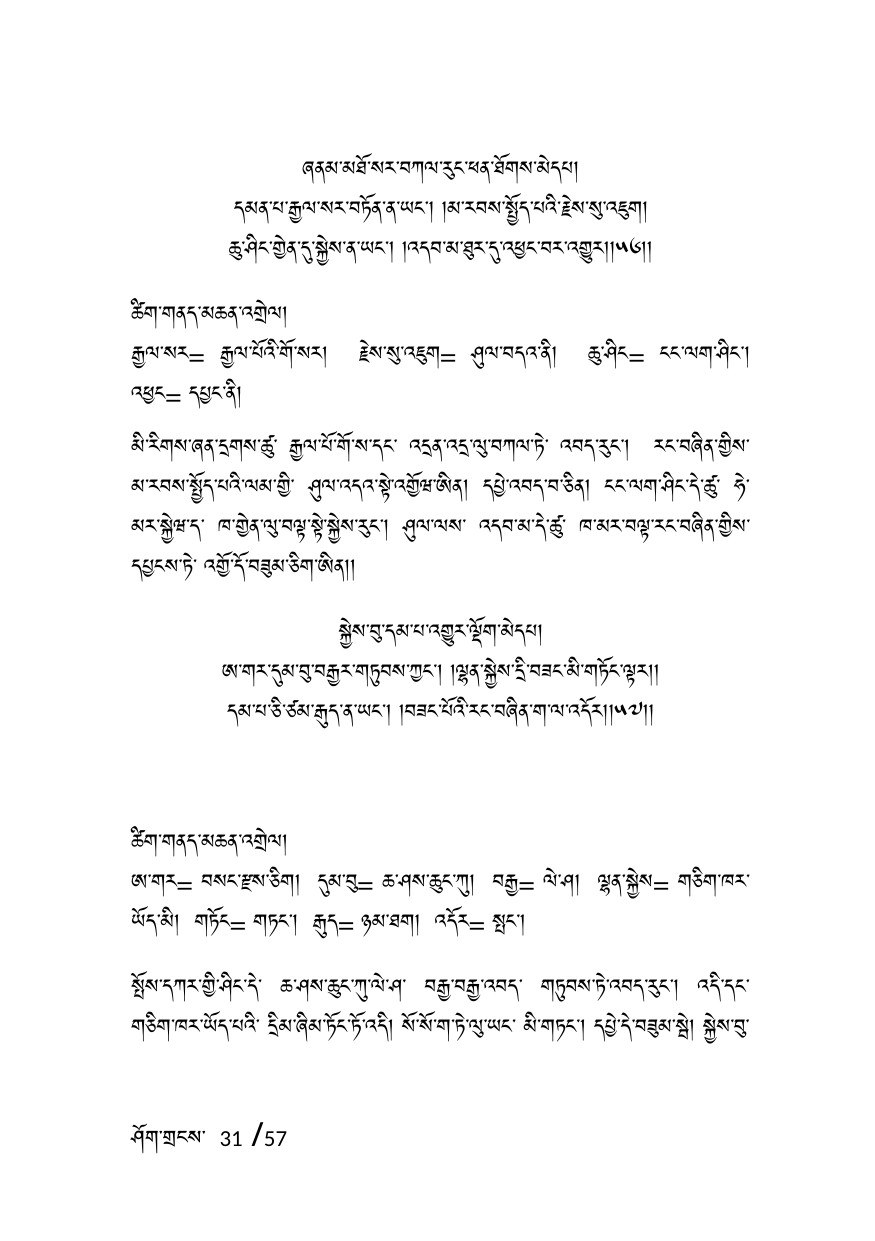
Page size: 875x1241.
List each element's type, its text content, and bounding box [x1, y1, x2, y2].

text དམ་པ་ཅི་ཙམ་རྒུད་ན་ཡང་། །བཟང་པོའི་རང་བཞིན་ག་ལ་འདོར།།༥༧།། [131, 692, 750, 732]
text ཆུ་ཤིང་གྱེན་དུ་སྐྱེས་ན་ཡང་། །འདབ་མ་ཐུར་དུ་འཕྱང་བར་འགྱུར།།༥༦།། [131, 230, 750, 270]
text སྐྱེས་བུ་དམ་པ་འགྱུར་ལྡོག་མེདཔ། [131, 612, 750, 652]
text མི་རིགས་ཞན་དྲགས་ཚུ་ རྒྱལ་པོ་གོ་ས་དང་ འདྲན་འདྲ་ལུ་བཀལ་ཏེ་ འབད་རུང་། རང་བཞིན་གྱིས་ མ་རབས་སྤྱོད་པའི་ལམ་གྱི་ ཤུལ་འདའ་སྟེ་འགྱོཝ་ཨིན། དཔྱེ་འབད་བ་ཅིན། ངང་ལག་ཤིང་དེ་ཚུ་ ཧེ་མར་སྐྱེཝ་ད་ ཁ་གྱེན་ལུ་བལྟ་སྟེ་སྐྱེས་རུང་། ཤུལ་ལས་ འདབ་མ་དེ་ཚུ་ ཁ་མར་བལྟ་རང་བཞིན་གྱིས་དཔྱངས་ཏེ་ འགྱོ་དོ་བཟུམ་ཅིག་ཨིན།། [131, 427, 750, 587]
text ཨ་གར= བསང་རྫས་ཅིག། དུམ་བུ= ཆ་ཤས་ཆུང་ཀུ། བརྒྱ= ལེ་ཤ། ལྷན་སྐྱེས= གཅིག་ཁར་ཡོད་མི། གཏོང= གཏང་། རྒུད= ཉམ་ཐག། འདོར= སྤང་། [131, 862, 750, 942]
text དམན་པ་རྒྱལ་སར་བཏོན་ན་ཡང་། །མ་རབས་སྤྱོད་པའི་རྗེས་སུ་འཇུག། [131, 190, 750, 230]
text ཚིག་གནད་མཆན་འགྲེལ། [131, 295, 750, 335]
text ཚིག་གནད་མཆན་འགྲེལ། [131, 822, 750, 862]
text རྒྱལ་སར= རྒྱལ་པོའི་གོ་སར། རྗེས་སུ་འཇུག= ཤུལ་བདའ་ནི། ཆུ་ཤིང= ངང་ལག་ཤིང་། འཕྱང= དཔྱང་ནི། [131, 335, 750, 415]
text ཞནམ་མཐོ་སར་བཀལ་རུང་ཕན་ཐོགས་མེདཔ། [131, 150, 750, 190]
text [131, 967, 750, 1047]
text ཨ་གར་དུམ་བུ་བརྒྱར་གཏུབས་ཀྱང་། །ལྷན་སྐྱེས་དྲི་བཟང་མི་གཏོང་ལྟར།། [131, 652, 750, 692]
